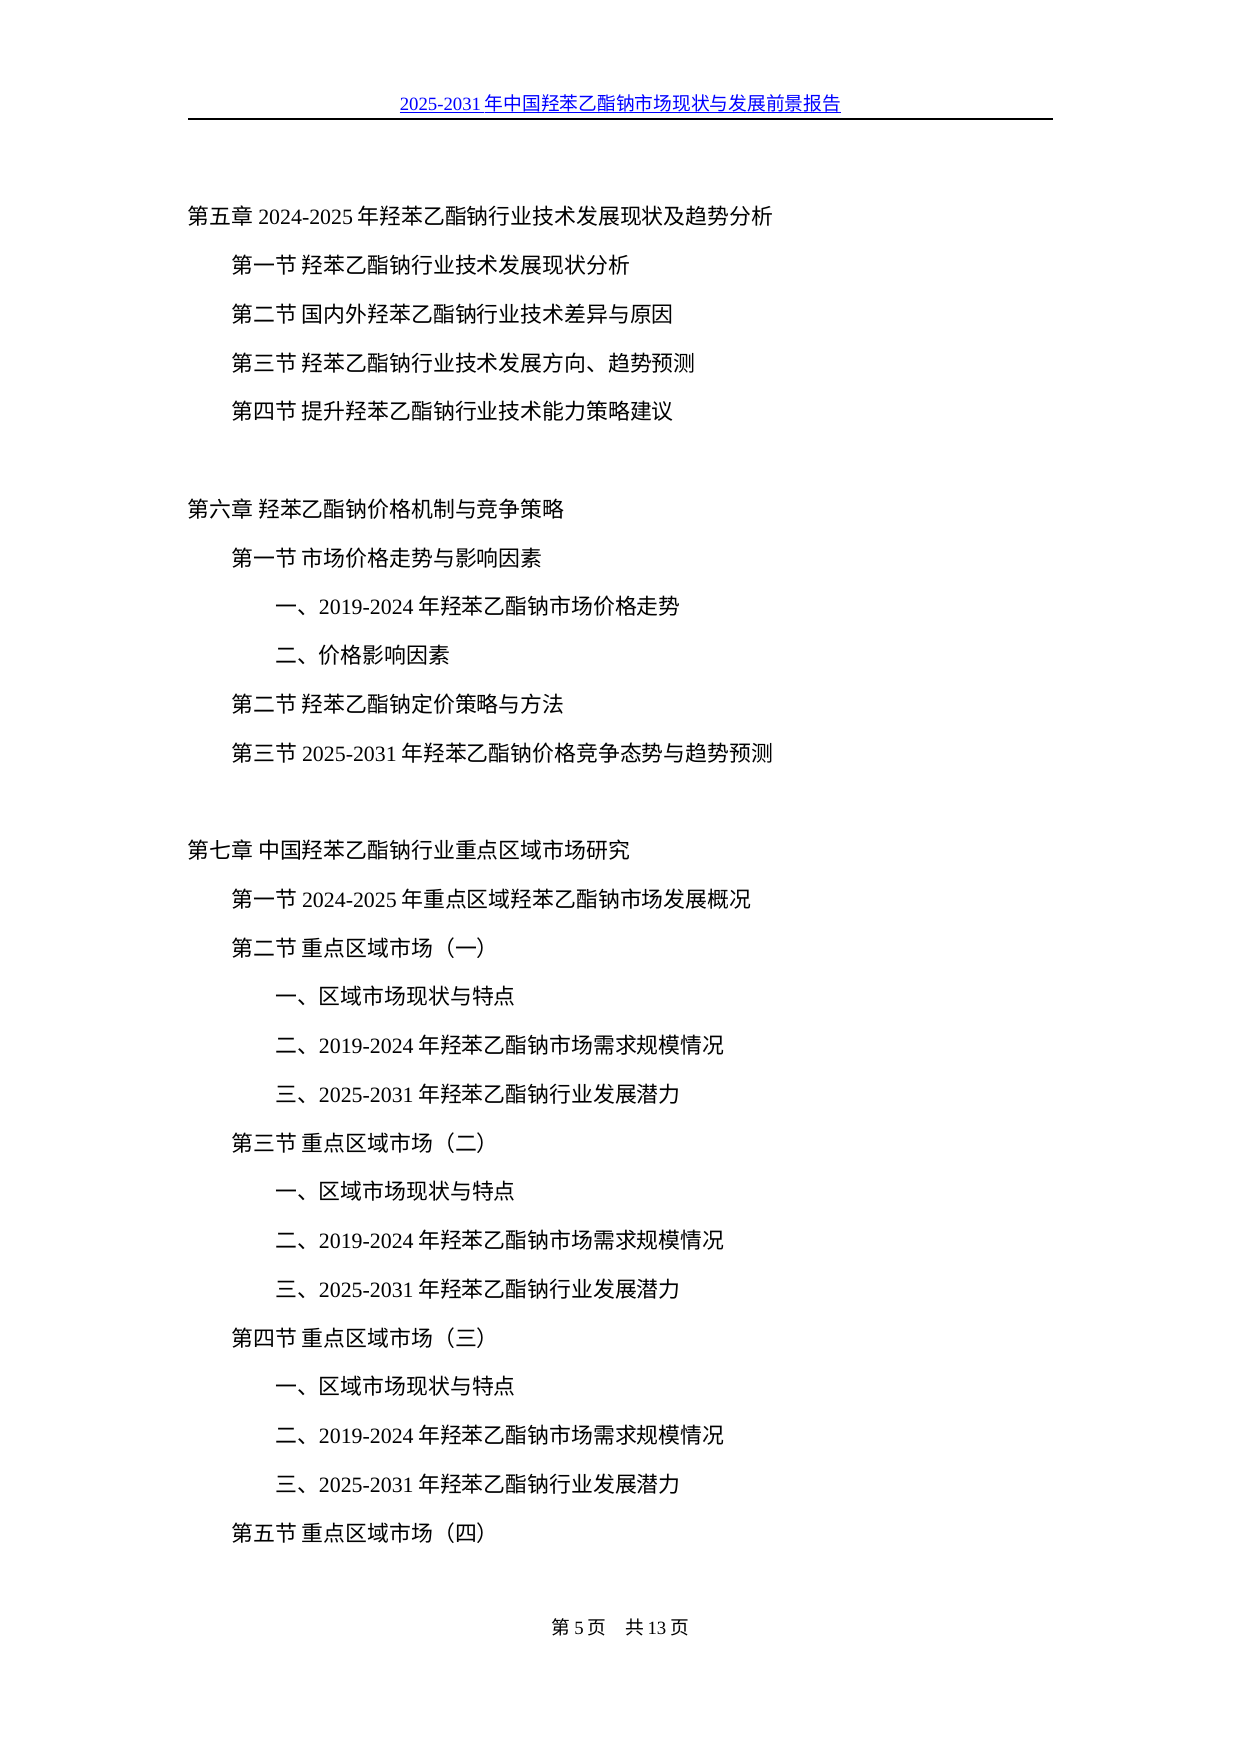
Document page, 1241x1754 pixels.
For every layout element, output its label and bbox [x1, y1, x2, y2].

text [187, 150, 1053, 1548]
